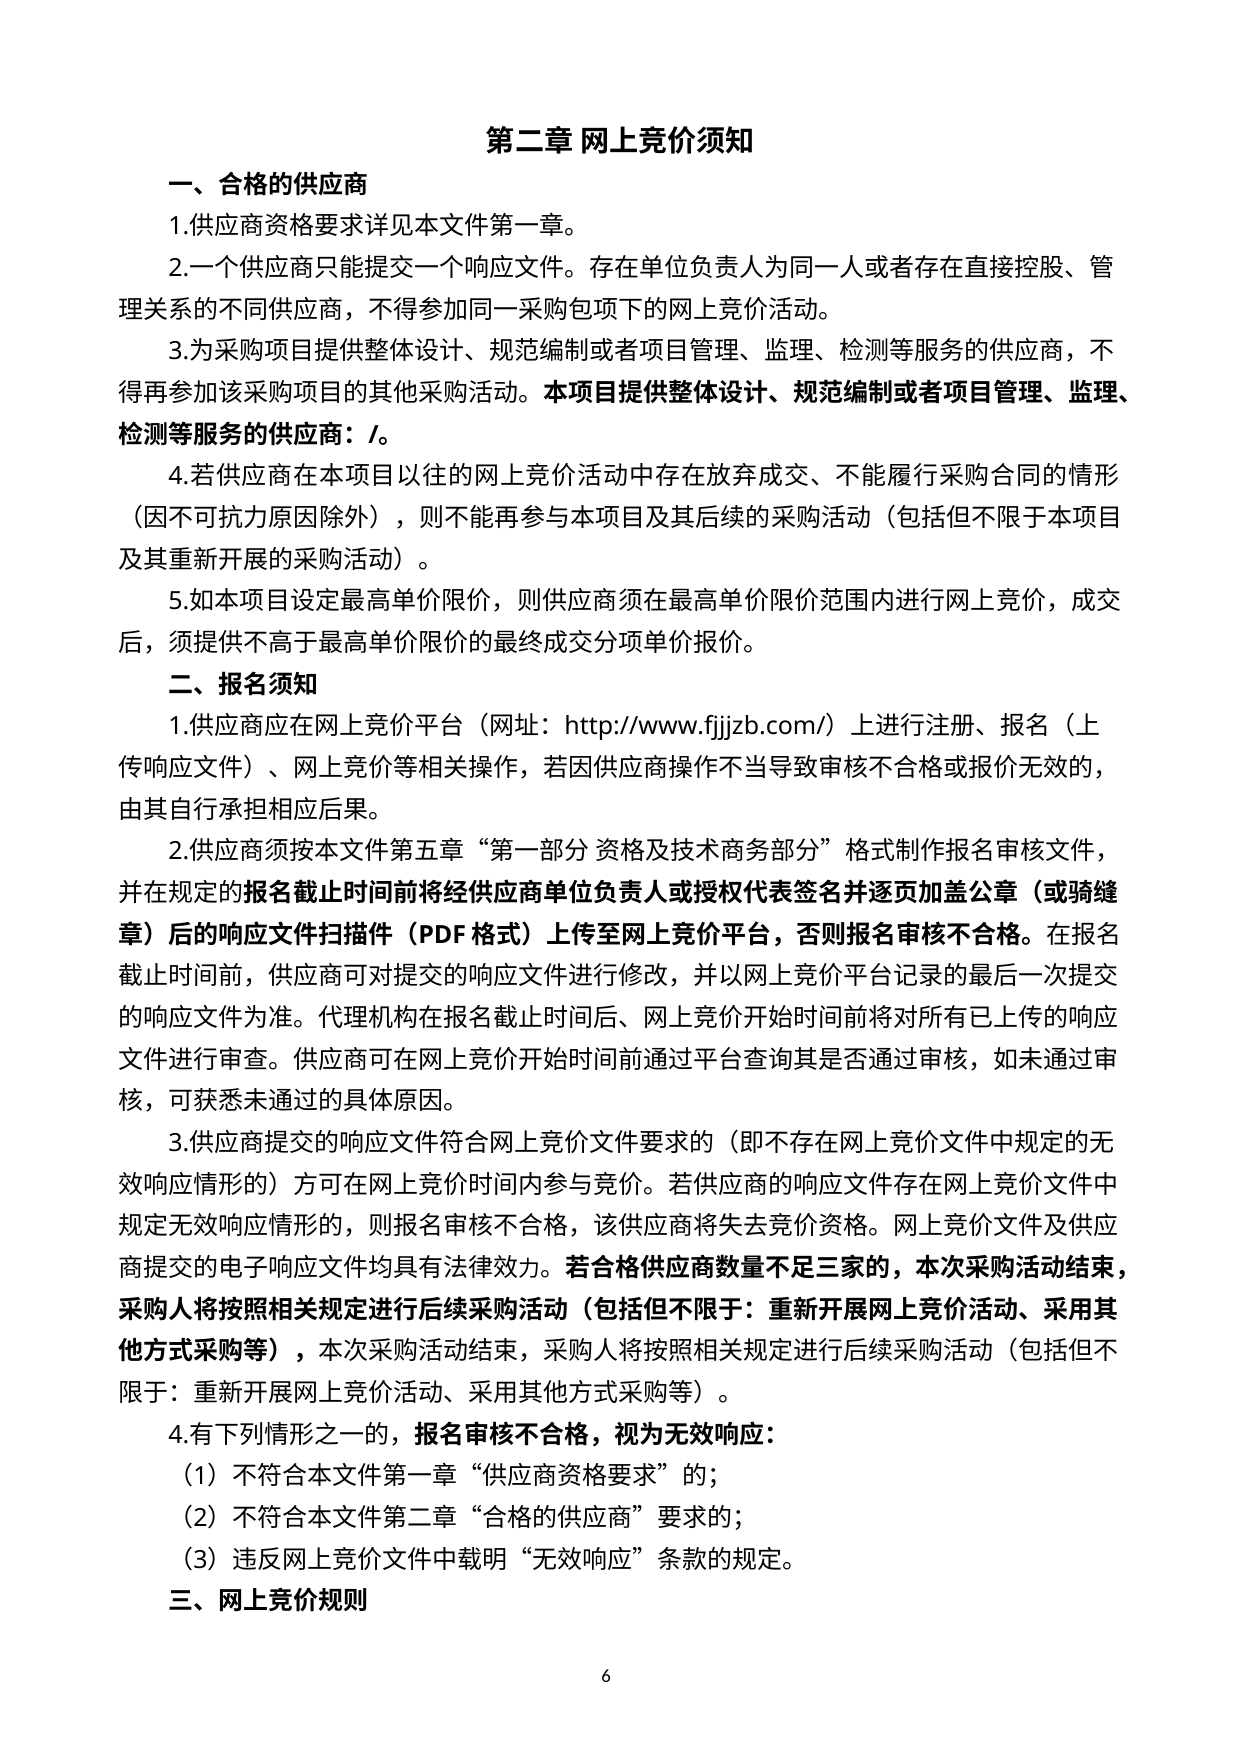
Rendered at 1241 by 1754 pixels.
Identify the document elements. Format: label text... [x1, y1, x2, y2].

text 1.供应商资格要求详见本文件第一章。 [118, 201, 1122, 243]
text 二、报名须知 [118, 660, 1122, 701]
text 一、合格的供应商 [118, 160, 1122, 201]
text 4.有下列情形之一的，报名审核不合格，视为无效响应： [118, 1410, 1122, 1451]
text （3）违反网上竞价文件中载明“无效响应”条款的规定。 [118, 1535, 1122, 1576]
text 2.供应商须按本文件第五章“第一部分 资格及技术商务部分”格式制作报名审核文件，并在规定的报名截止时间前将经供应商单位负责人或授权代表签名并逐页加盖公章（或骑缝章）后的响应文件扫描件（PDF格式）上传至网上竞价平台，否则报名审核不合格。在报名截止时间前，供应商可对提交的响应文件进行修改，并以网上竞价平台记录的最后一次提交的响应文件为准。代理机构在报名截止时间后、网上竞价开始时间前将对所有已上传的响应文件进行审查。供应商可在网上竞价开始时间前通过平台查询其是否通过审核，如未通过审核，可获悉未通过的具体原因。 [118, 826, 1122, 1118]
text 3.供应商提交的响应文件符合网上竞价文件要求的（即不存在网上竞价文件中规定的无效响应情形的）方可在网上竞价时间内参与竞价。若供应商的响应文件存在网上竞价文件中规定无效响应情形的，则报名审核不合格，该供应商将失去竞价资格。网上竞价文件及供应商提交的电子响应文件均具有法律效力。若合格供应商数量不足三家的，本次采购活动结束，采购人将按照相关规定进行后续采购活动（包括但不限于：重新开展网上竞价活动、采用其他方式采购等），本次采购活动结束，采购人将按照相关规定进行后续采购活动（包括但不限于：重新开展网上竞价活动、采用其他方式采购等）。 [118, 1118, 1122, 1410]
text （1）不符合本文件第一章“供应商资格要求”的； [118, 1451, 1122, 1493]
text （2）不符合本文件第二章“合格的供应商”要求的； [118, 1493, 1122, 1535]
list 第二章 网上竞价须知 [118, 118, 1122, 160]
text 3.为采购项目提供整体设计、规范编制或者项目管理、监理、检测等服务的供应商，不得再参加该采购项目的其他采购活动。本项目提供整体设计、规范编制或者项目管理、监理、检测等服务的供应商：/。 [118, 326, 1122, 451]
text 2.一个供应商只能提交一个响应文件。存在单位负责人为同一人或者存在直接控股、管理关系的不同供应商，不得参加同一采购包项下的网上竞价活动。 [118, 243, 1122, 326]
text 1.供应商应在网上竞价平台（网址：http://www.fjjjzb.com/）上进行注册、报名（上传响应文件）、网上竞价等相关操作，若因供应商操作不当导致审核不合格或报价无效的，由其自行承担相应后果。 [118, 701, 1122, 826]
text 4.若供应商在本项目以往的网上竞价活动中存在放弃成交、不能履行采购合同的情形（因不可抗力原因除外），则不能再参与本项目及其后续的采购活动（包括但不限于本项目及其重新开展的采购活动）。 [118, 451, 1122, 576]
text 三、网上竞价规则 [118, 1576, 1122, 1618]
text 5.如本项目设定最高单价限价，则供应商须在最高单价限价范围内进行网上竞价，成交后，须提供不高于最高单价限价的最终成交分项单价报价。 [118, 576, 1122, 660]
